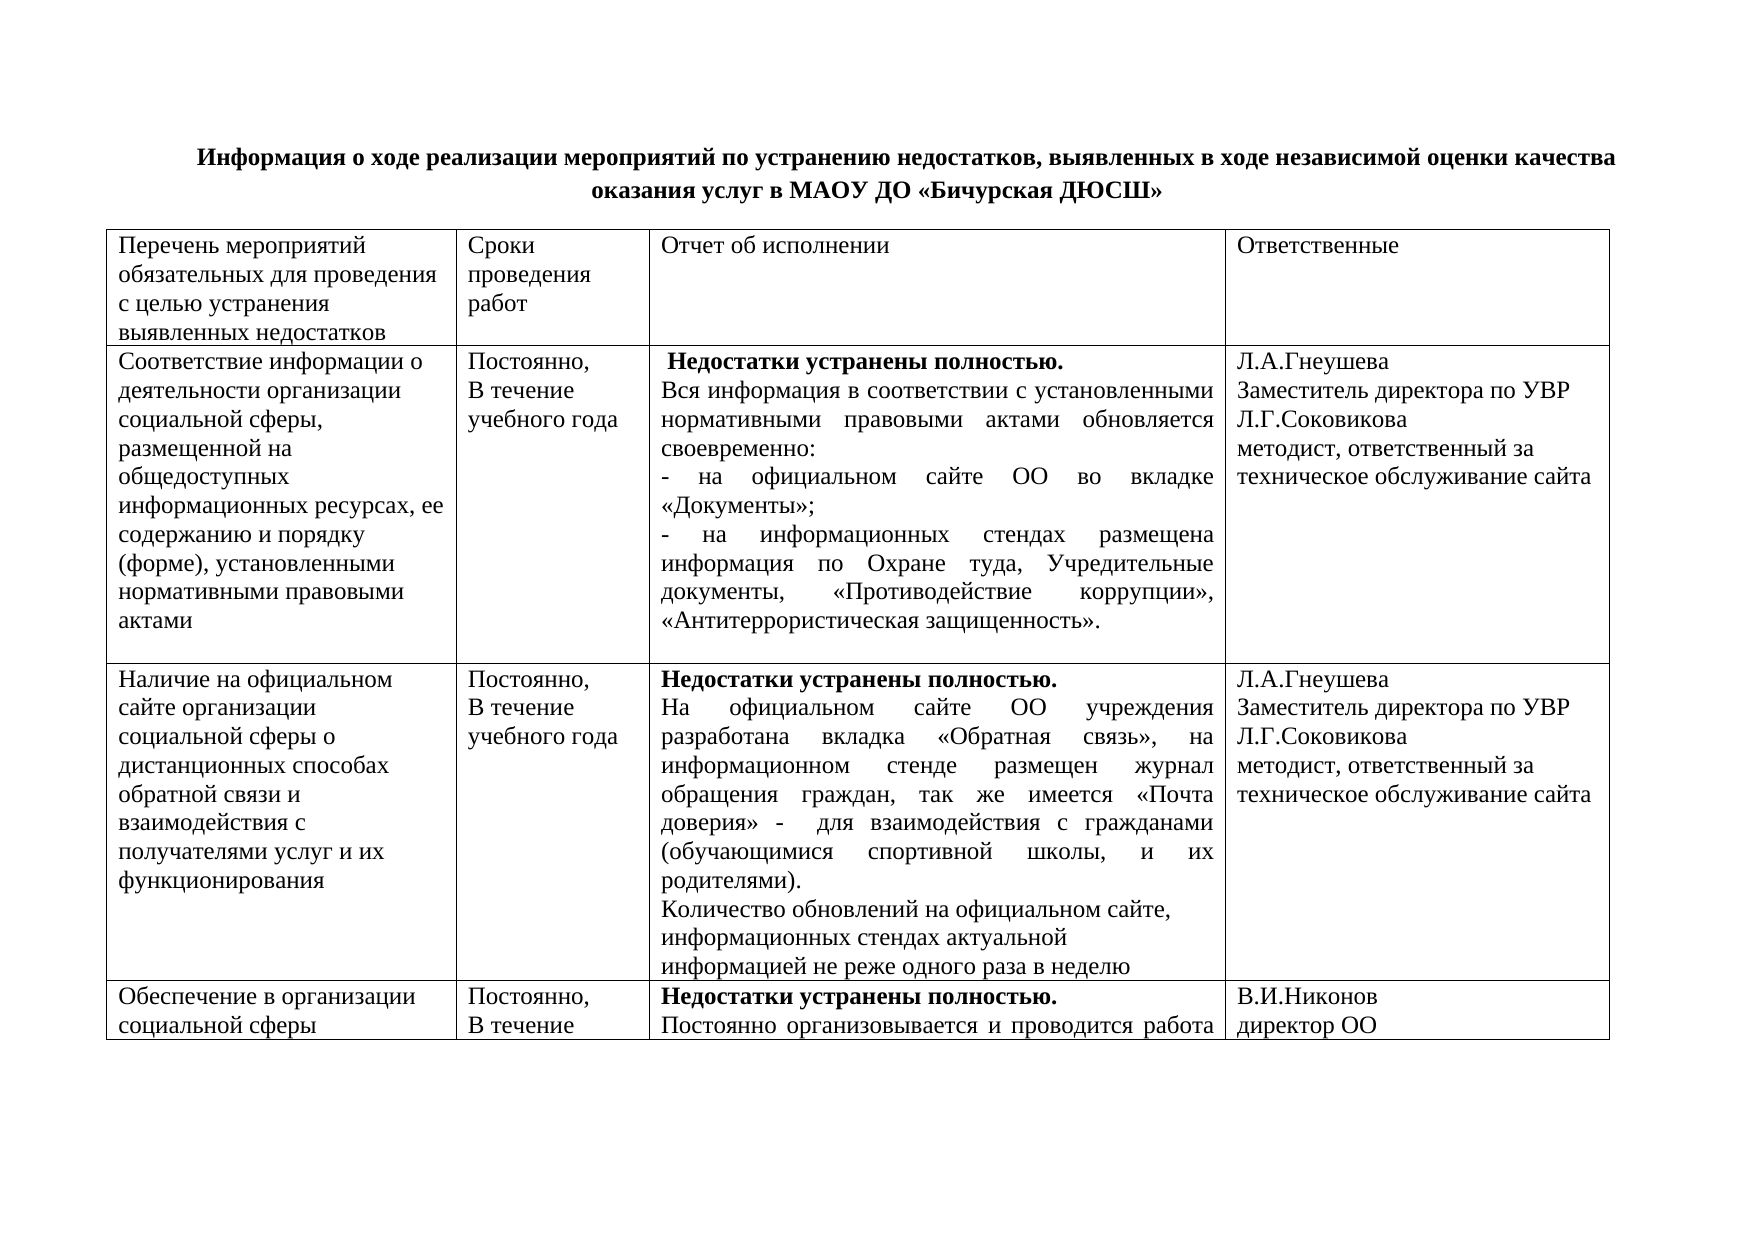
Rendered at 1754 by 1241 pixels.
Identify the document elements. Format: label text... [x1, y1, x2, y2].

table_cell Л.А.Гнеушева Заместитель директора по УВР Л.Г.Соковикова методист, ответственный за техническое обслуживание сайта [1226, 346, 1609, 663]
table_cell Постоянно, В течение учебного года [457, 664, 649, 980]
table_header Перечень мероприятий обязательных для проведения с целью устранения выявленных недостатков [107, 230, 456, 345]
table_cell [650, 981, 1225, 1038]
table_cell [457, 981, 649, 1038]
table_cell Л.А.Гнеушева Заместитель директора по УВР Л.Г.Соковикова методист, ответственный за техническое обслуживание сайта [1226, 664, 1609, 980]
table_header Отчет об исполнении [650, 230, 1225, 345]
text Информация о ходе реализации мероприятий по устранению недостатков, выявленных в ходе независимой оценки качества оказания услуг в МАОУ ДО «Бичурская ДЮСШ» [118, 142, 1636, 204]
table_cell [1226, 981, 1609, 1038]
table_cell Недостатки устранены полностью. Вся информация в соответствии с установленными нормативными правовыми актами обновляется своевременно: - на официальном сайте ОО во вкладке «Документы»; - на информационных стендах размещена информация по Охране туда, Учредительные документы, «Противодействие коррупции», «Антитеррористическая защищенность». [650, 346, 1225, 663]
table_cell Постоянно, В течение учебного года [457, 346, 649, 663]
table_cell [107, 981, 456, 1038]
table_cell Соответствие информации о деятельности организации социальной сферы, размещенной на общедоступных информационных ресурсах, ее содержанию и порядку (форме), установленными нормативными правовыми актами [107, 346, 456, 663]
table_header Сроки проведения работ [457, 230, 649, 345]
table_cell Наличие на официальном сайте организации социальной сферы о дистанционных способах обратной связи и взаимодействия с получателями услуг и их функционирования [107, 664, 456, 980]
table_header Ответственные [1226, 230, 1609, 345]
table_cell Недостатки устранены полностью. На официальном сайте ОО учреждения разработана вкладка «Обратная связь», на информационном стенде размещен журнал обращения граждан, так же имеется «Почта доверия» - для взаимодействия с гражданами (обучающимися спортивной школы, и их родителями). Количество обновлений на официальном сайте, информационных стендах актуальной информацией не реже одного раза в неделю [650, 664, 1225, 980]
